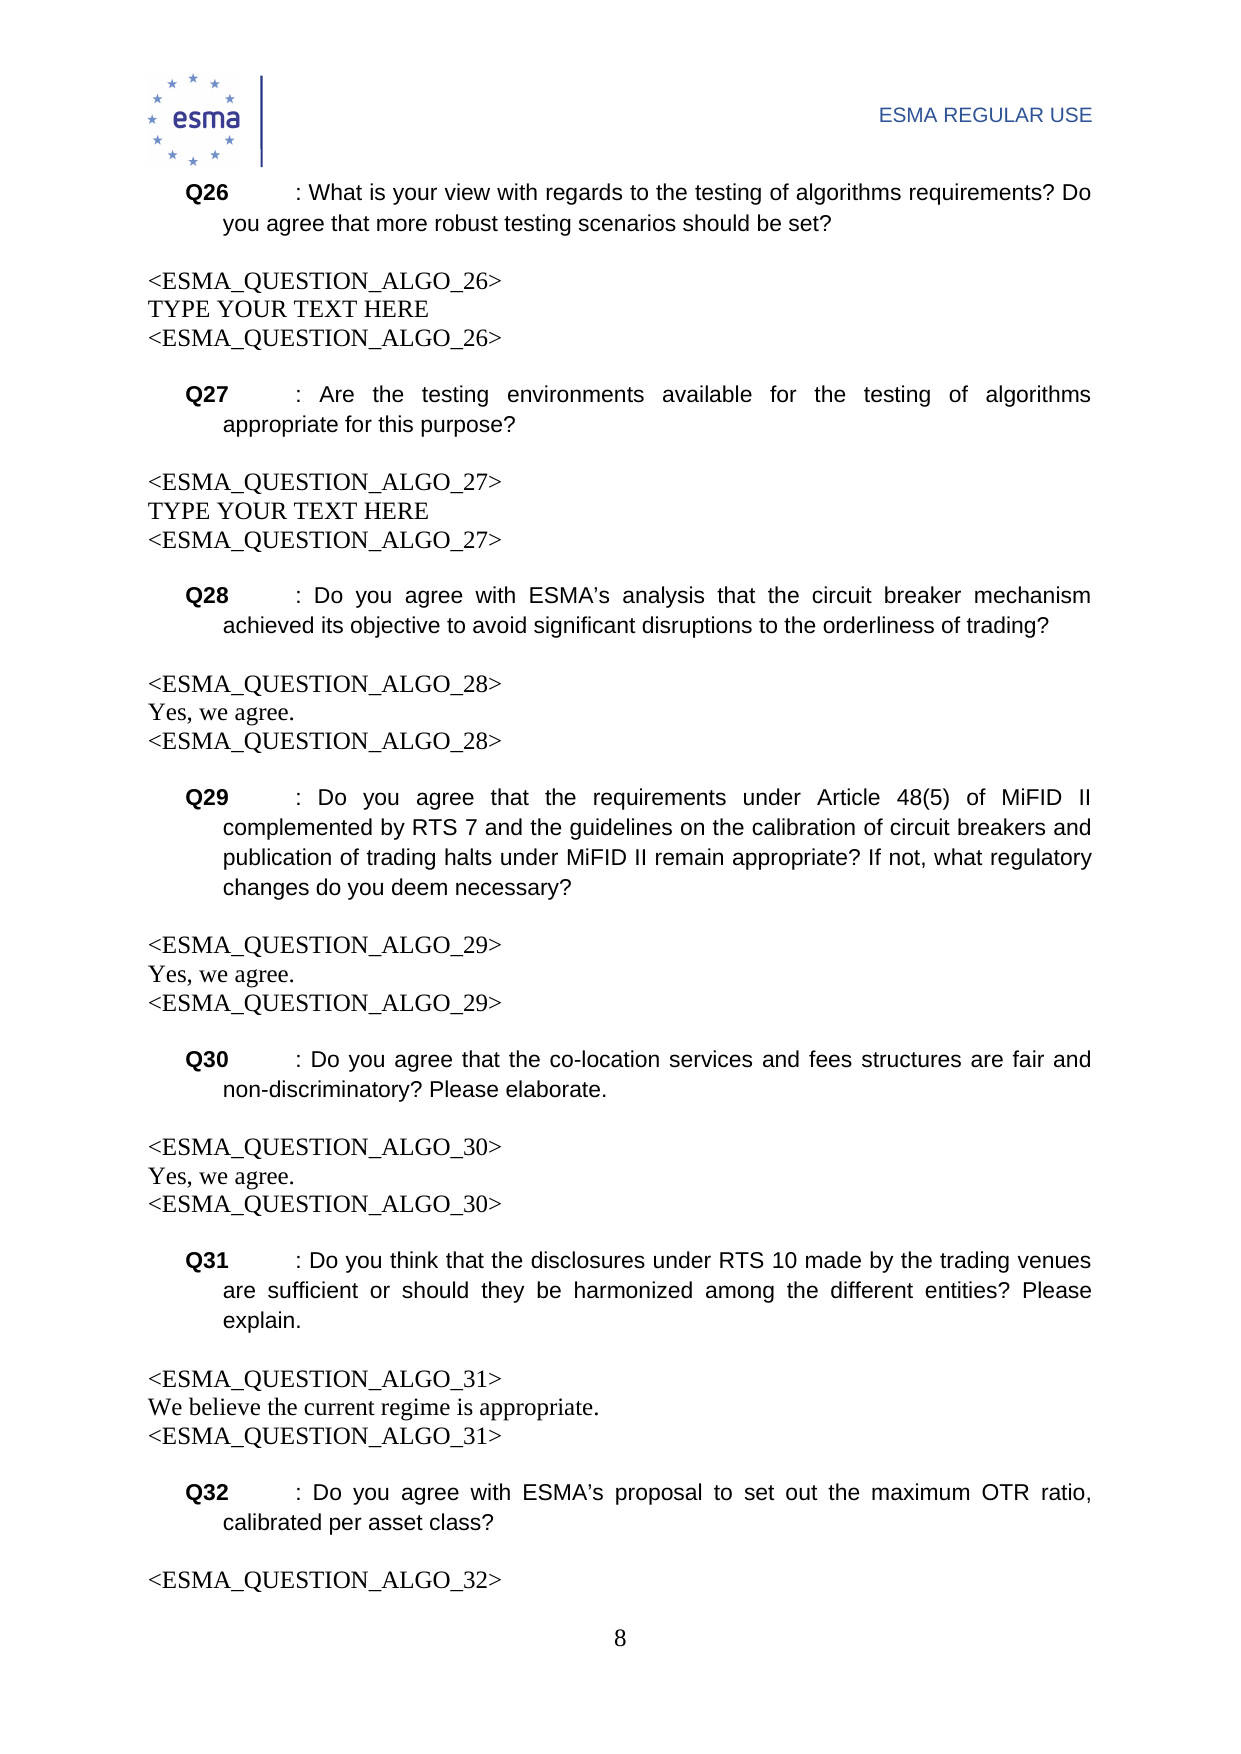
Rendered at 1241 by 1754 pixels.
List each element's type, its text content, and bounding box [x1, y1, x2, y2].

text Yes, we agree. [148, 697, 1092, 726]
list : Are the testing environments available for the testing of algorithms appropriate for this purpose? [185, 381, 1092, 437]
list : Do you agree that the co-location services and fees structures are fair and non-discriminatory? Please elaborate. [185, 1046, 1092, 1102]
text <ESMA_QUESTION_ALGO_31> [148, 1421, 1092, 1450]
text <ESMA_QUESTION_ALGO_26> [148, 323, 1092, 352]
list : Do you think that the disclosures under RTS 10 made by the trading venues are sufficient or should they be harmonized among the different entities? Please explain. [185, 1247, 1092, 1334]
text <ESMA_QUESTION_ALGO_28> [148, 726, 1092, 755]
text <ESMA_QUESTION_ALGO_27> [148, 467, 1092, 496]
text Yes, we agree. [148, 1161, 1092, 1189]
list : Do you agree with ESMA’s proposal to set out the maximum OTR ratio, calibrated per asset class? [185, 1479, 1092, 1535]
list : Do you agree that the requirements under Article 48(5) of MiFID II complemented by RTS 7 and the guidelines on the calibration of circuit breakers and publication of trading halts under MiFID II remain appropriate? If not, what regulatory changes do you deem necessary? [185, 784, 1092, 901]
text <ESMA_QUESTION_ALGO_32> [148, 1565, 1092, 1594]
text <ESMA_QUESTION_ALGO_29> [148, 931, 1092, 959]
text <ESMA_QUESTION_ALGO_31> [148, 1364, 1092, 1392]
text <ESMA_QUESTION_ALGO_26> [148, 266, 1092, 294]
picture [147, 73, 240, 166]
text <ESMA_QUESTION_ALGO_28> [148, 669, 1092, 697]
text Yes, we agree. [148, 959, 1092, 988]
text <ESMA_QUESTION_ALGO_30> [148, 1132, 1092, 1161]
text <ESMA_QUESTION_ALGO_30> [148, 1189, 1092, 1218]
list : Do you agree with ESMA’s analysis that the circuit breaker mechanism achieved its objective to avoid significant disruptions to the orderliness of trading? [185, 582, 1092, 639]
text <ESMA_QUESTION_ALGO_27> [148, 525, 1092, 553]
text TYPE YOUR TEXT HERE [148, 294, 1092, 323]
text <ESMA_QUESTION_ALGO_29> [148, 988, 1092, 1017]
text TYPE YOUR TEXT HERE [148, 496, 1092, 525]
text We believe the current regime is appropriate. [148, 1392, 1092, 1421]
list : What is your view with regards to the testing of algorithms requirements? Do you agree that more robust testing scenarios should be set? [185, 179, 1092, 236]
